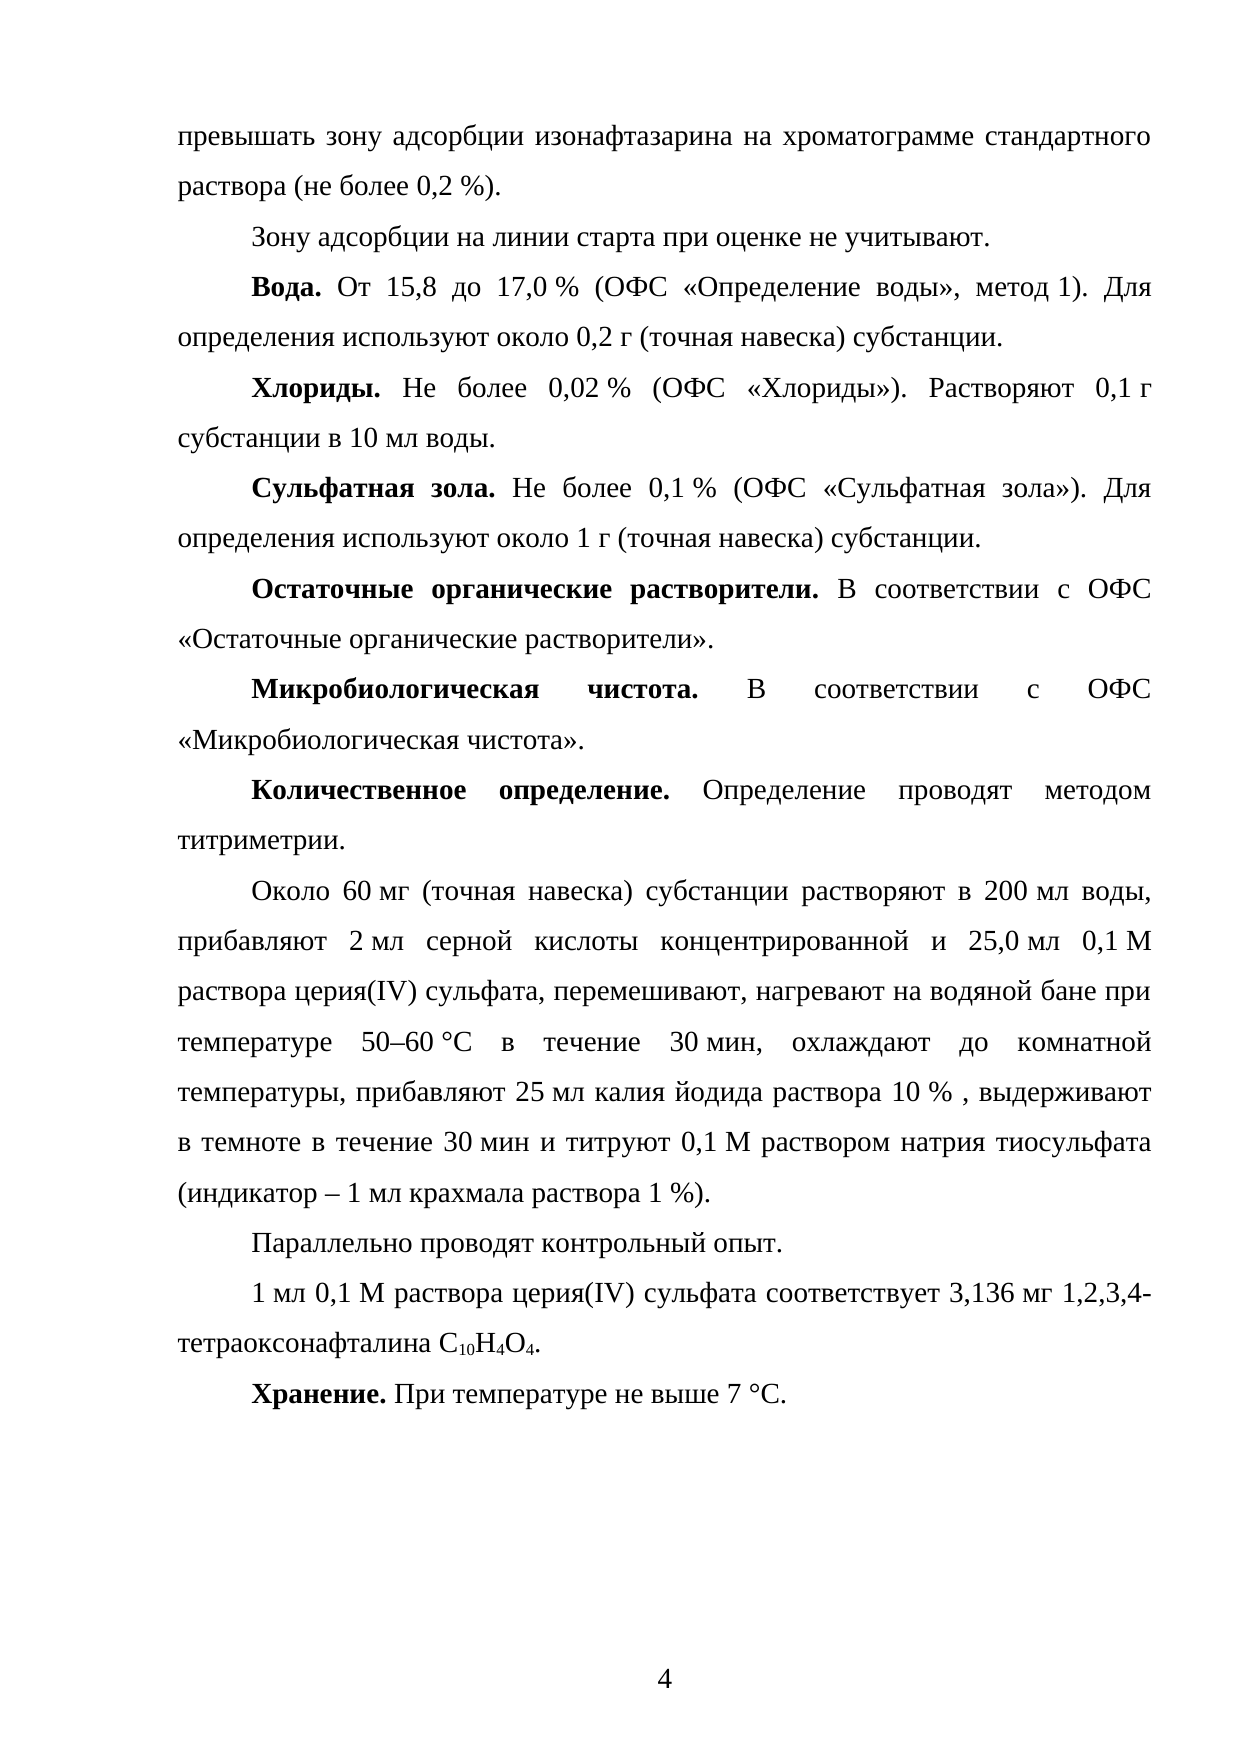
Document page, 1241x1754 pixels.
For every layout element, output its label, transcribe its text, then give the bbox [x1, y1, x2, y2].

text Параллельно проводят контрольный опыт. [177, 1225, 1152, 1258]
text Сульфатная зола. Не более 0,1 % (ОФС «Сульфатная зола»). Для определения используют около 1 г (точная навеска) субстанции. [177, 470, 1152, 554]
text Около 60 мг (точная навеска) субстанции растворяют в 200 мл воды, прибавляют 2 мл серной кислоты концентрированной и 25,0 мл 0,1 М раствора церия(IV) сульфата, перемешивают, нагревают на водяной бане при температуре 50–60 °С в течение 30 мин, охлаждают до комнатной температуры, прибавляют 25 мл калия йодида раствора 10 % , выдерживают в темноте в течение 30 мин и титруют 0,1 М раствором натрия тиосульфата (индикатор – 1 мл крахмала раствора 1 %). [177, 873, 1152, 1208]
text Остаточные органические растворители. В соответствии с ОФС «Остаточные органические растворители». [177, 571, 1152, 655]
text Зону адсорбции на линии старта при оценке не учитывают. [177, 219, 1152, 252]
text Микробиологическая чистота. В соответствии с ОФС «Микробиологическая чистота». [177, 672, 1152, 755]
text Количественное определение. Определение проводят методом титриметрии. [177, 772, 1152, 856]
text Хлориды. Не более 0,02 % (ОФС «Хлориды»). Растворяют 0,1 г субстанции в 10 мл воды. [177, 370, 1152, 453]
text 1 мл 0,1 М раствора церия(IV) сульфата соответствует 3,136 мг 1,2,3,4-тетраоксонафталина C10H4O4. [177, 1275, 1152, 1359]
text Вода. От 15,8 до 17,0 % (ОФС «Определение воды», метод 1). Для определения используют около 0,2 г (точная навеска) субстанции. [177, 269, 1152, 353]
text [177, 118, 1152, 202]
text Хранение. При температуре не выше 7 °С. [177, 1376, 1152, 1409]
